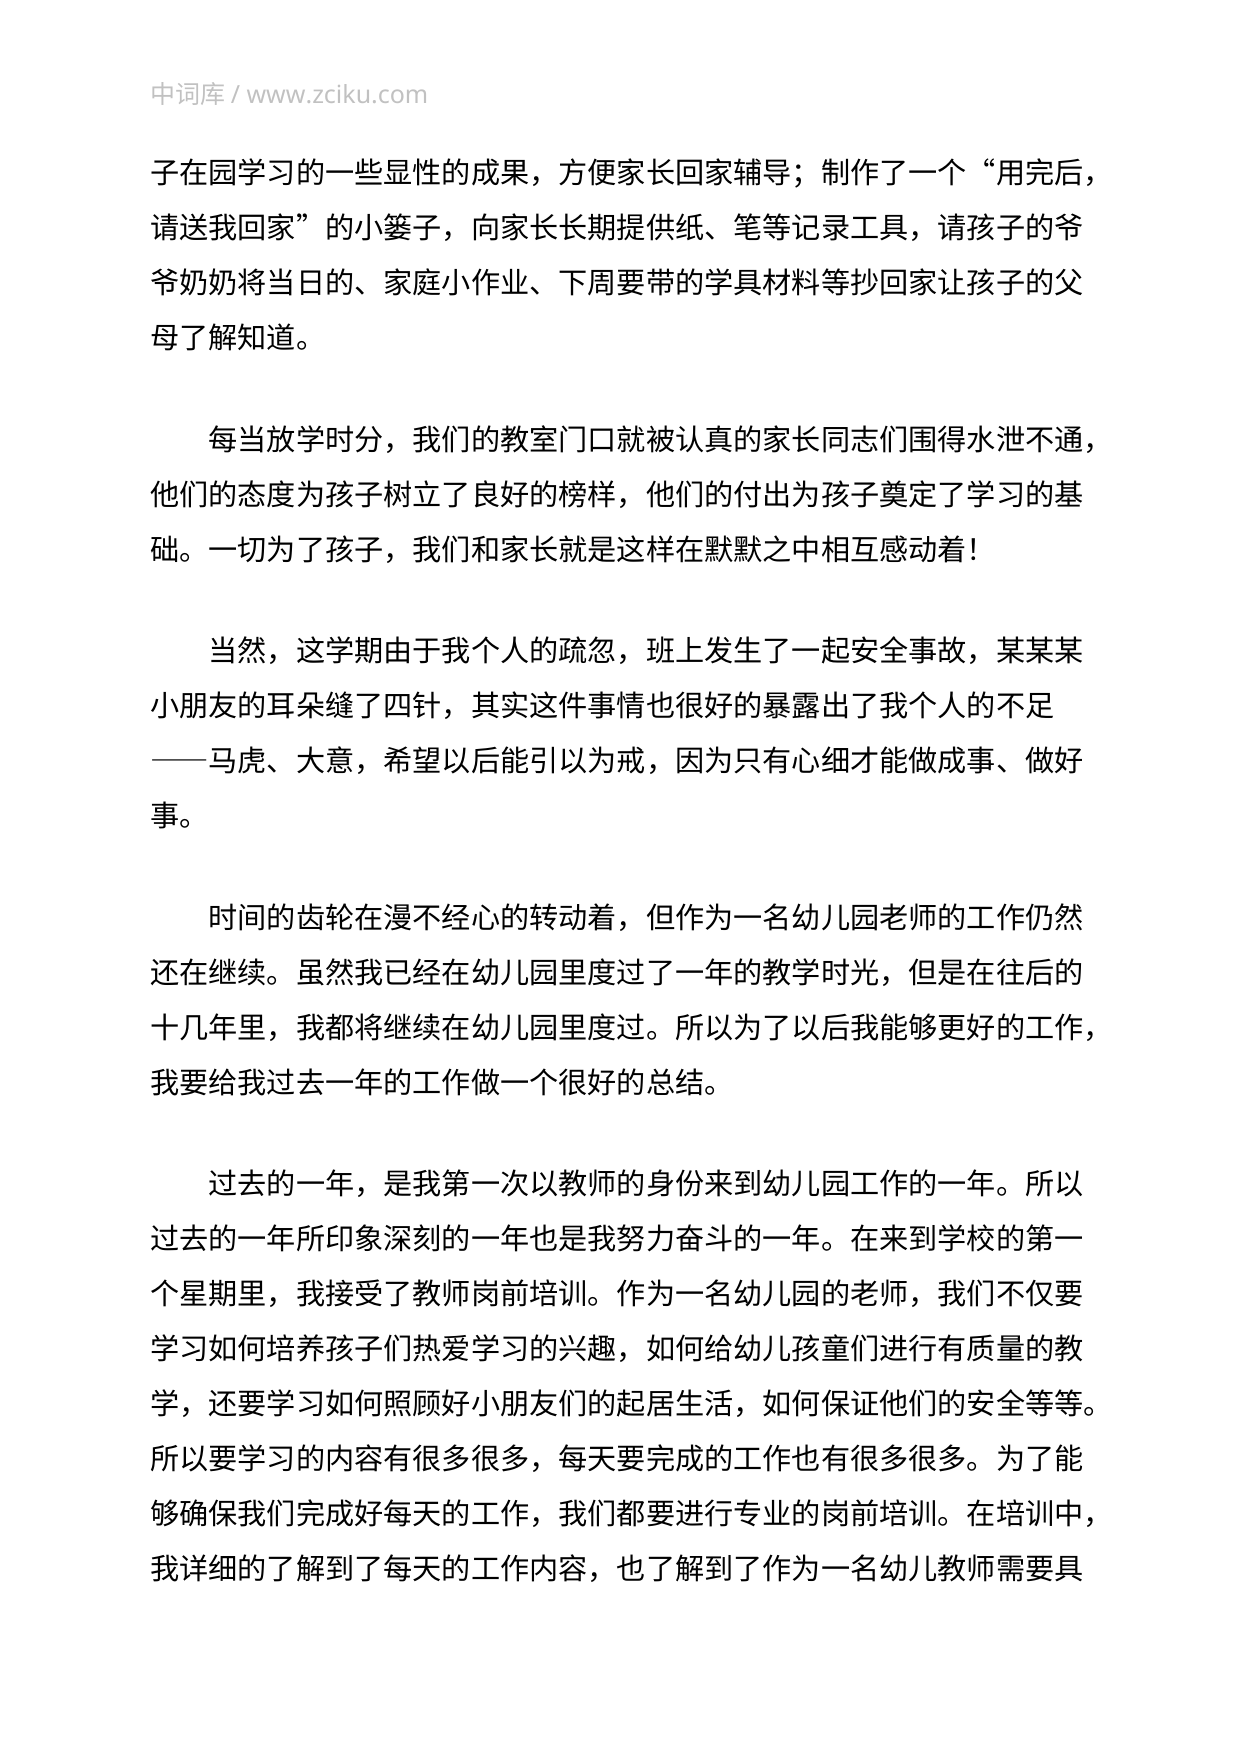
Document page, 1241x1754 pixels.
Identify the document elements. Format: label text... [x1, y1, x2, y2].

text 当然，这学期由于我个人的疏忽，班上发生了一起安全事故，某某某小朋友的耳朵缝了四针，其实这件事情也很好的暴露出了我个人的不足——马虎、大意，希望以后能引以为戒，因为只有心细才能做成事、做好事。 [150, 628, 1090, 835]
text 每当放学时分，我们的教室门口就被认真的家长同志们围得水泄不通，他们的态度为孩子树立了良好的榜样，他们的付出为孩子奠定了学习的基础。一切为了孩子，我们和家长就是这样在默默之中相互感动着！ [150, 416, 1090, 568]
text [150, 1161, 1090, 1587]
text 时间的齿轮在漫不经心的转动着，但作为一名幼儿园老师的工作仍然还在继续。虽然我已经在幼儿园里度过了一年的教学时光，但是在往后的十几年里，我都将继续在幼儿园里度过。所以为了以后我能够更好的工作，我要给我过去一年的工作做一个很好的总结。 [150, 894, 1090, 1101]
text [150, 150, 1090, 357]
